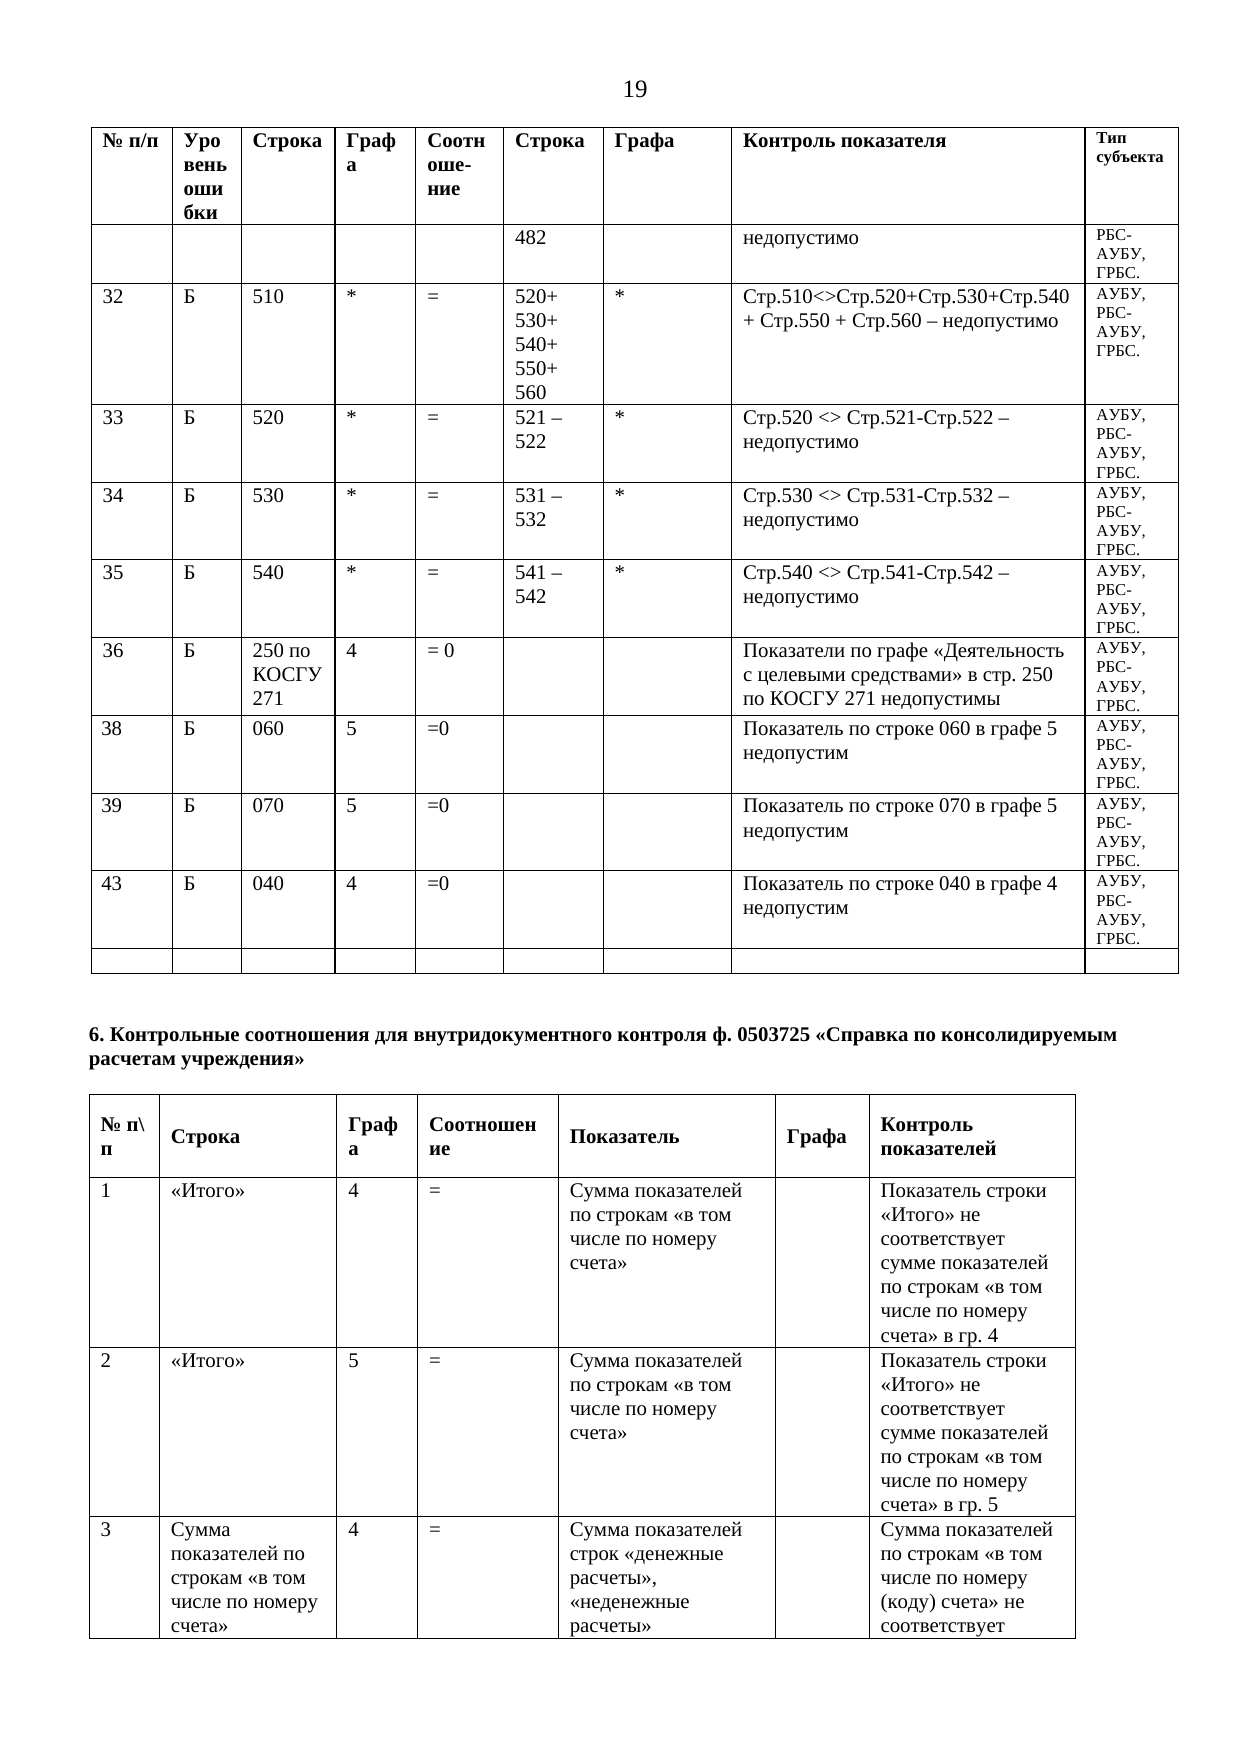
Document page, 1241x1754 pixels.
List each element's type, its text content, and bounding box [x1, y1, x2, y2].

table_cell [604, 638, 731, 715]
table_header Строка [242, 128, 334, 224]
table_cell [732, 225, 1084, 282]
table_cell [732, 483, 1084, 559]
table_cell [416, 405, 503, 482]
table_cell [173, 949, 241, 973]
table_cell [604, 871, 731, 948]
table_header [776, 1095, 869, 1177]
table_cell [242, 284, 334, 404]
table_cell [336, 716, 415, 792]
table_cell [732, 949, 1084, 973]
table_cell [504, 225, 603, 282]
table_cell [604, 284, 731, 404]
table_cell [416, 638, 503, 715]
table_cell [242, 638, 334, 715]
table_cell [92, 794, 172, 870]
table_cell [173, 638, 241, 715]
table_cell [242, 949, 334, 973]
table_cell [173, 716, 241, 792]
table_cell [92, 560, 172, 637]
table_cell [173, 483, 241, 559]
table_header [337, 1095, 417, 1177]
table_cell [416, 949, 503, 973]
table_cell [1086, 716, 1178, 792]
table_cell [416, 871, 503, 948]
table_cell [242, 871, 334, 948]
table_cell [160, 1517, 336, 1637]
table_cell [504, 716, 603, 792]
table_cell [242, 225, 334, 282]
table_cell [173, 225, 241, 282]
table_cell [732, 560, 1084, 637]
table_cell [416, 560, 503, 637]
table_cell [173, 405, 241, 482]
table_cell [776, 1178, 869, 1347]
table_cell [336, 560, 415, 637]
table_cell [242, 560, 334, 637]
table_header Соотноше-ние [416, 128, 503, 224]
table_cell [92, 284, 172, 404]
table_header Графа [604, 128, 731, 224]
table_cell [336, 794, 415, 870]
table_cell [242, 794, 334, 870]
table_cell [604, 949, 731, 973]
table_header Контроль показателя [732, 128, 1084, 224]
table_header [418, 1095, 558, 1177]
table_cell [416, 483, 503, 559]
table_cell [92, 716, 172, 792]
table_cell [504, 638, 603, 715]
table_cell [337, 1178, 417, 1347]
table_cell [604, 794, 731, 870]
table_header Уровень ошибки [173, 128, 241, 224]
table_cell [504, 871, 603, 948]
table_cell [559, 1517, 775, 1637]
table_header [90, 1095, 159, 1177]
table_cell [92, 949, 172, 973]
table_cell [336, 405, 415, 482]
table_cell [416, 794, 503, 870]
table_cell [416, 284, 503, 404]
text 6. Контрольные соотношения для внутридокументного контроля ф. 0503725 «Справка по консолидируемым расчетам учреждения» [89, 1022, 1181, 1070]
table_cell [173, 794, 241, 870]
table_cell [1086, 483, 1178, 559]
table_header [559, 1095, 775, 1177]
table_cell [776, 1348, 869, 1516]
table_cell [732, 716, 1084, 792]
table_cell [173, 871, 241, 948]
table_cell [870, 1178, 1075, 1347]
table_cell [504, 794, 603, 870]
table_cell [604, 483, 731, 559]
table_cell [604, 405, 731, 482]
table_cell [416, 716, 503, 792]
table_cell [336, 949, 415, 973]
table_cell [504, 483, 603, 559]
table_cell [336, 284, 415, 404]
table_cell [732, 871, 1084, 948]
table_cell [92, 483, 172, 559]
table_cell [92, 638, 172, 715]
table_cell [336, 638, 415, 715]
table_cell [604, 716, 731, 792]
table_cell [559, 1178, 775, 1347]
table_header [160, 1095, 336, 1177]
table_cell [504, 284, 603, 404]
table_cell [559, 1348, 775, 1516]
table_header Графа [336, 128, 415, 224]
table_header Строка [504, 128, 603, 224]
table_header № п/п [92, 128, 172, 224]
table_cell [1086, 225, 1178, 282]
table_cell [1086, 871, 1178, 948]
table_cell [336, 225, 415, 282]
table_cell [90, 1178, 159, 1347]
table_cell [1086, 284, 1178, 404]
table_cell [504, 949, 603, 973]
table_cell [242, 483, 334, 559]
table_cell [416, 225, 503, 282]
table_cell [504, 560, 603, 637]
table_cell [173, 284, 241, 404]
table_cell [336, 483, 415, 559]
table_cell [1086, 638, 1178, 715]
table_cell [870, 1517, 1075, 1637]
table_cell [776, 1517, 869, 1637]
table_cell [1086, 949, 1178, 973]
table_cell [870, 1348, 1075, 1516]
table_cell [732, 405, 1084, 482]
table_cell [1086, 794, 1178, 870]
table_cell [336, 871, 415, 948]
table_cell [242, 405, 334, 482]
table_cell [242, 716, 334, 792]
table_header Тип субъекта [1086, 128, 1178, 224]
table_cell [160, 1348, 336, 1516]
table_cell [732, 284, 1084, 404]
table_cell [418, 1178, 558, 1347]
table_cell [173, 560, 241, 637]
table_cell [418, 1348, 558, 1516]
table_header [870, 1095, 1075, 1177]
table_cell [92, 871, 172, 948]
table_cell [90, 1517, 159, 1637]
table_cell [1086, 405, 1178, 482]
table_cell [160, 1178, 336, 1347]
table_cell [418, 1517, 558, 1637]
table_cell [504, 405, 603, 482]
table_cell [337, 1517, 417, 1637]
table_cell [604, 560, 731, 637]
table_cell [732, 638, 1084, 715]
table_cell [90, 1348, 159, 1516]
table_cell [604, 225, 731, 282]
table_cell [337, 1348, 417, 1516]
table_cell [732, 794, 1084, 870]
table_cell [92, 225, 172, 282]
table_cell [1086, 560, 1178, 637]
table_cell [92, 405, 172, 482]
